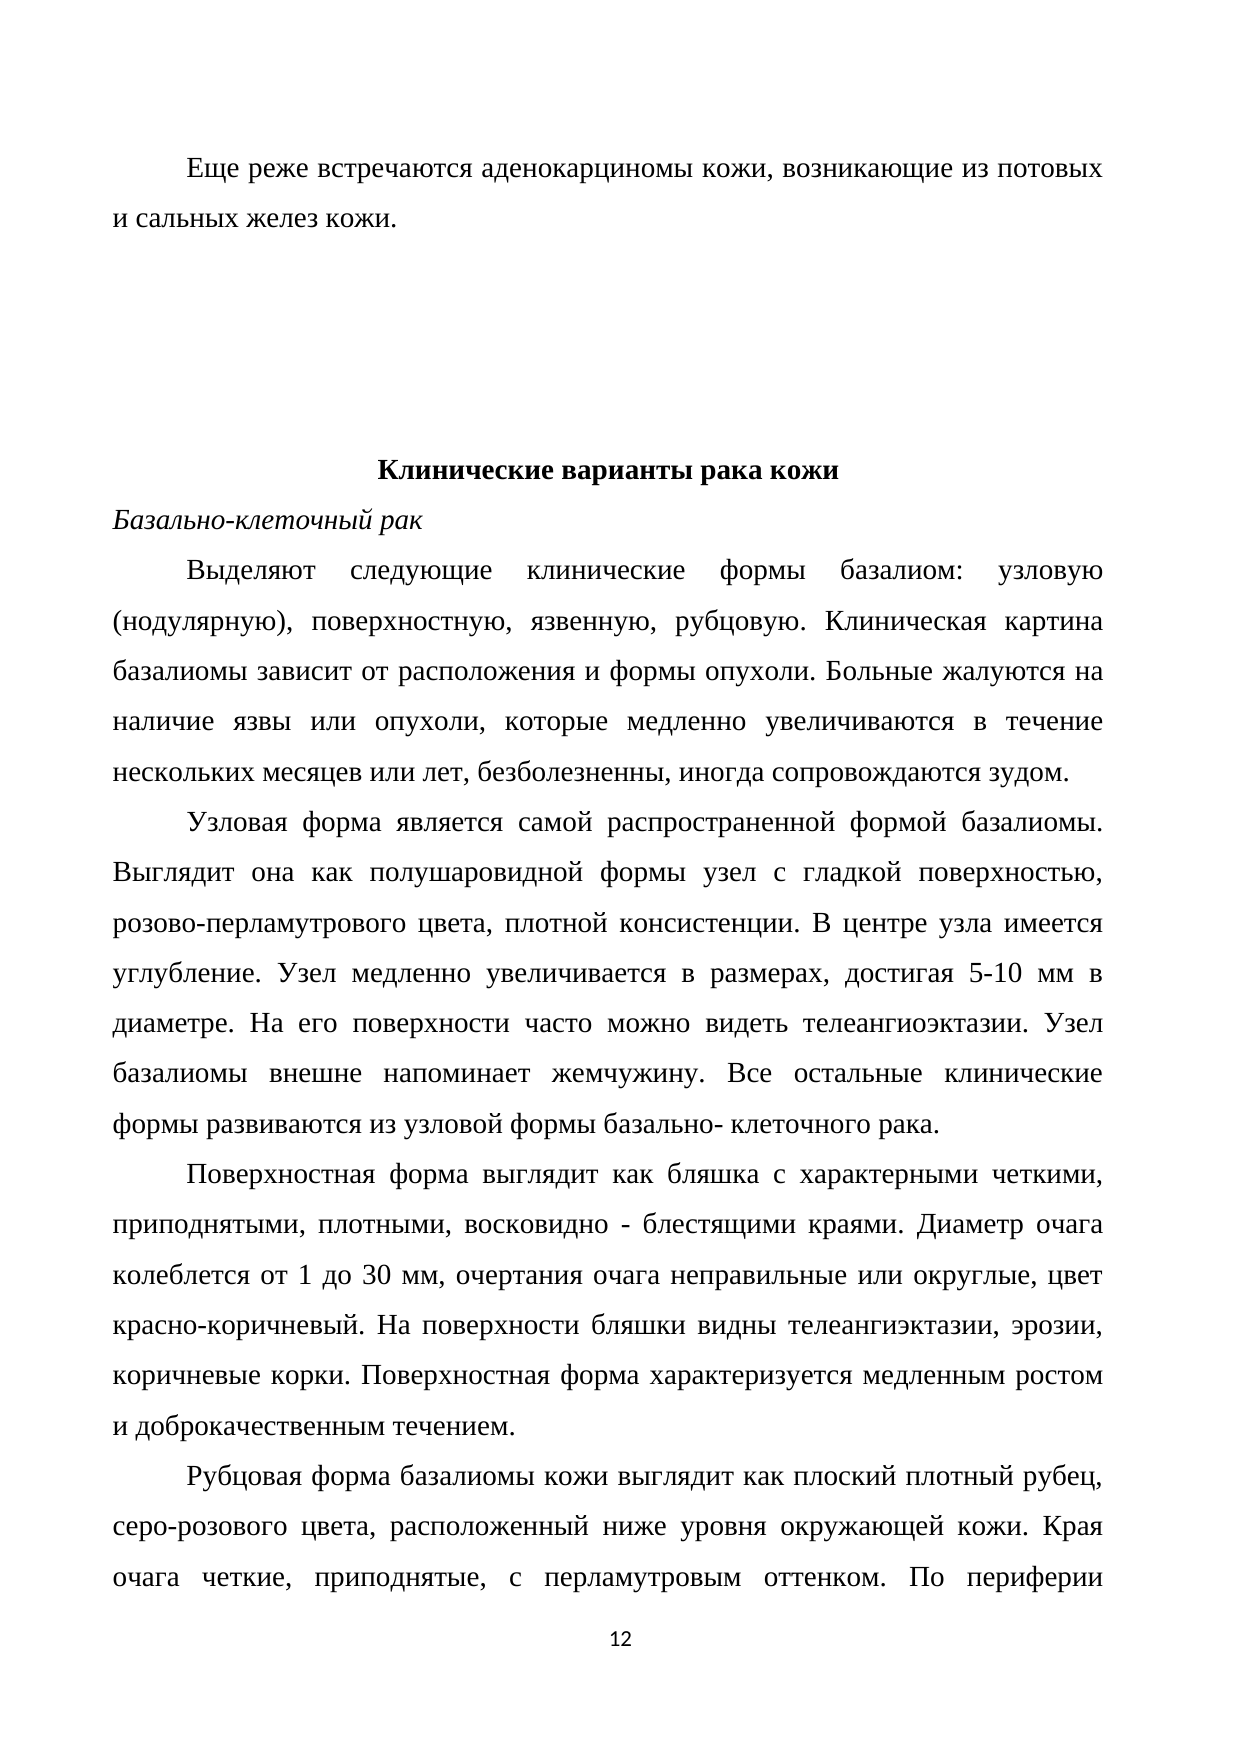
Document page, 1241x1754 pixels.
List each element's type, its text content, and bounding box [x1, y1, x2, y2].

text Базально-клеточный рак [112, 502, 1104, 536]
text Поверхностная форма выглядит как бляшка с характерными четкими, приподнятыми, плотными, восковидно - блестящими краями. Диаметр очага колеблется от 1 до 30 мм, очертания очага неправильные или округлые, цвет красно-коричневый. На поверхности бляшки видны телеангиэктазии, эрозии, коричневые корки. Поверхностная форма характеризуется медленным ростом и доброкачественным течением. [112, 1156, 1104, 1441]
text Клинические варианты рака кожи [112, 452, 1104, 485]
text Выделяют следующие клинические формы базалиом: узловую (нодулярную), поверхностную, язвенную, рубцовую. Клиническая картина базалиомы зависит от расположения и формы опухоли. Больные жалуются на наличие язвы или опухоли, которые медленно увеличиваются в течение нескольких месяцев или лет, безболезненны, иногда сопровождаются зудом. [112, 552, 1104, 787]
text Еще реже встречаются аденокарциномы кожи, возникающие из потовых и сальных желез кожи. [112, 150, 1104, 234]
text Узловая форма является самой распространенной формой базалиомы. Выглядит она как полушаровидной формы узел с гладкой поверхностью, розово-перламутрового цвета, плотной консистенции. В центре узла имеется углубление. Узел медленно увеличивается в размерах, достигая 5-10 мм в диаметре. На его поверхности часто можно видеть телеангиоэктазии. Узел базалиомы внешне напоминает жемчужину. Все остальные клинические формы развиваются из узловой формы базально- клеточного рака. [112, 804, 1104, 1139]
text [112, 1458, 1104, 1592]
